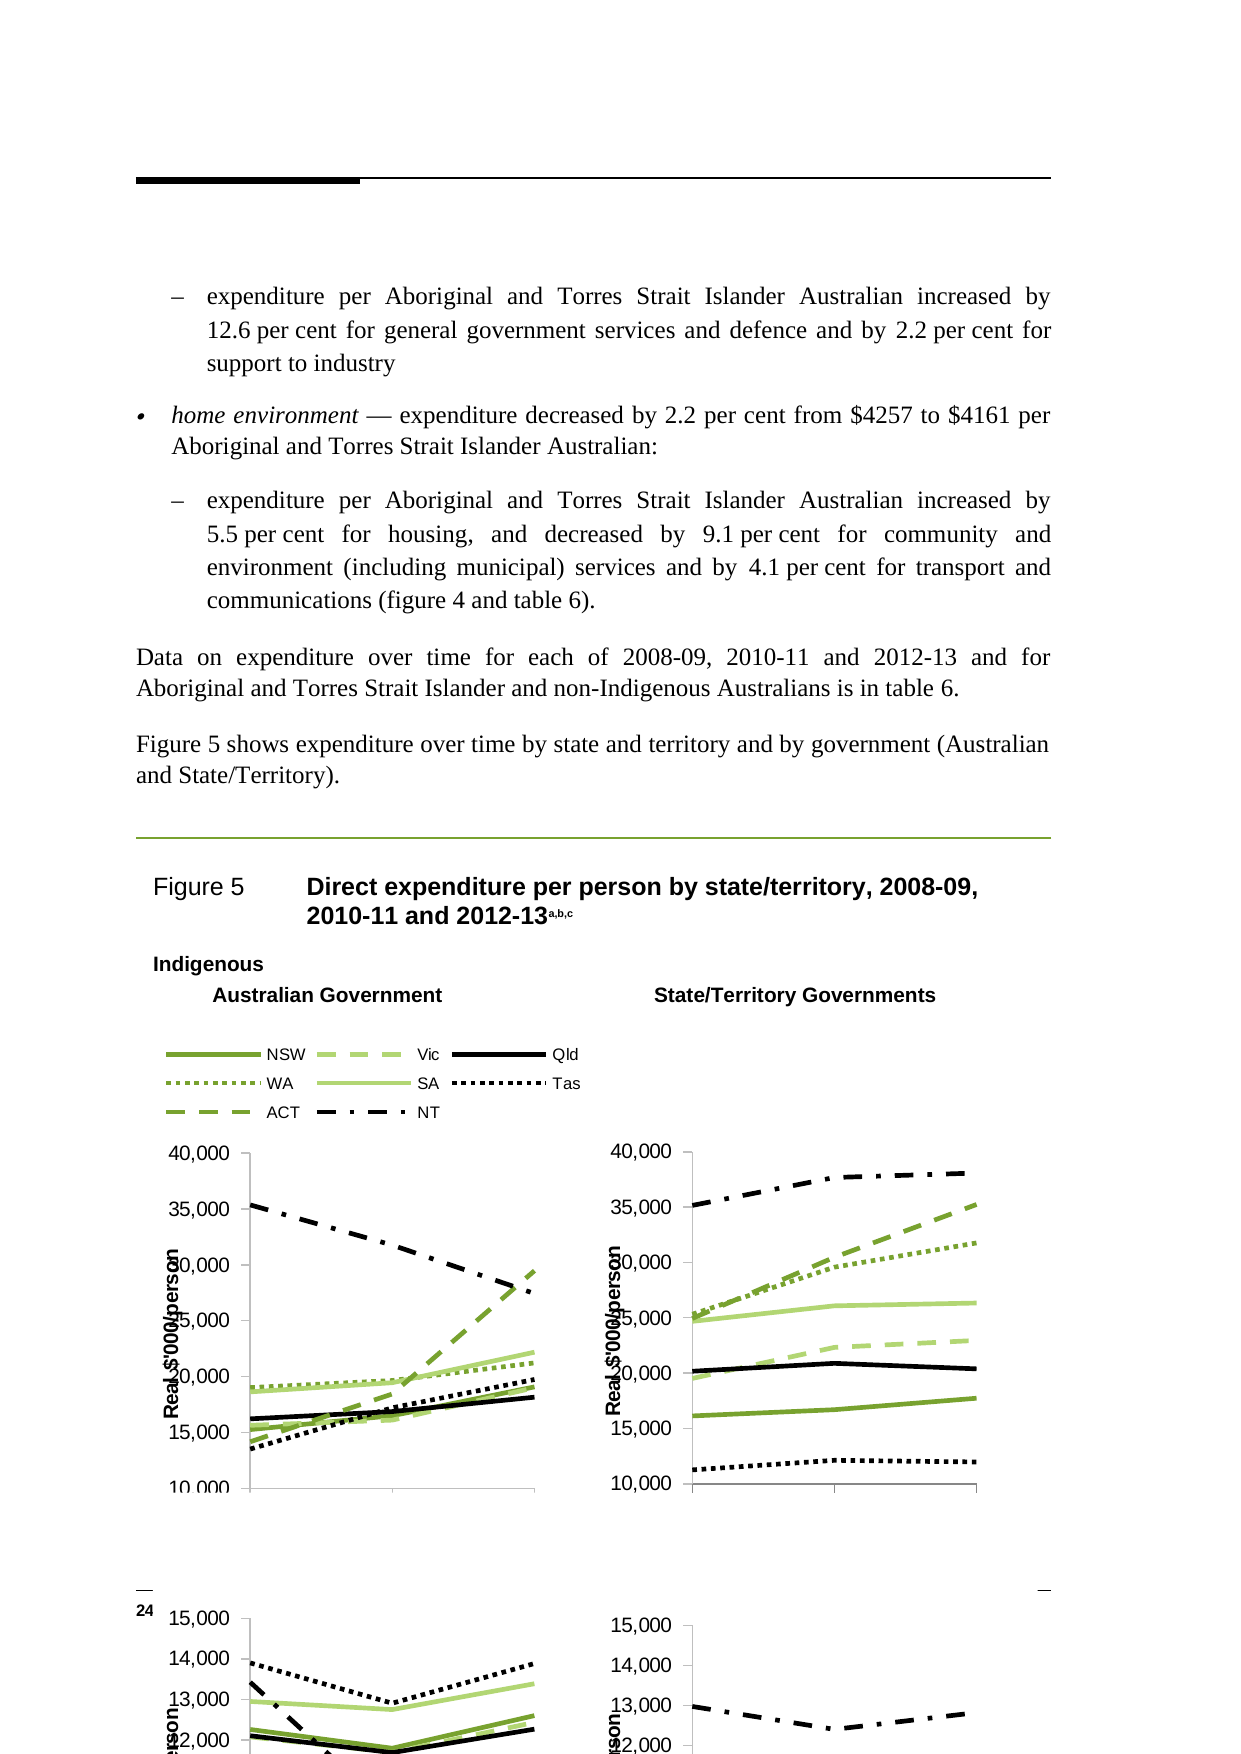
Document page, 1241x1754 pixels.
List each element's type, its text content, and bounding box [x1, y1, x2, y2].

text Data on expenditure over time for each of 2008-09, 2010-11 and 2012-13 and for Aboriginal and Torres Strait Islander and non-Indigenous Australians is in table 6. [136, 639, 1051, 702]
list home environment — expenditure decreased by 2.2 per cent from $4257 to $4161 per Aboriginal and Torres Strait Islander Australian: [136, 398, 1051, 460]
text Figure 5 shows expenditure over time by state and territory and by government (Australian and State/Territory). [136, 727, 1051, 789]
table_header Figure 5 Direct expenditure per person by state/territory, 2008-09, 2010-11 and 2012-13a,b,c [138, 860, 1052, 939]
list expenditure per Aboriginal and Torres Strait Islander Australian increased by 12.6 per cent for general government services and defence and by 2.2 per cent for support to industry [171, 277, 1051, 377]
list expenditure per Aboriginal and Torres Strait Islander Australian increased by 5.5 per cent for housing, and decreased by 9.1 per cent for community and environment (including municipal) services and by 4.1 per cent for transport and communications (figure 4 and table 6). [171, 481, 1051, 614]
table_cell [138, 939, 1052, 1537]
